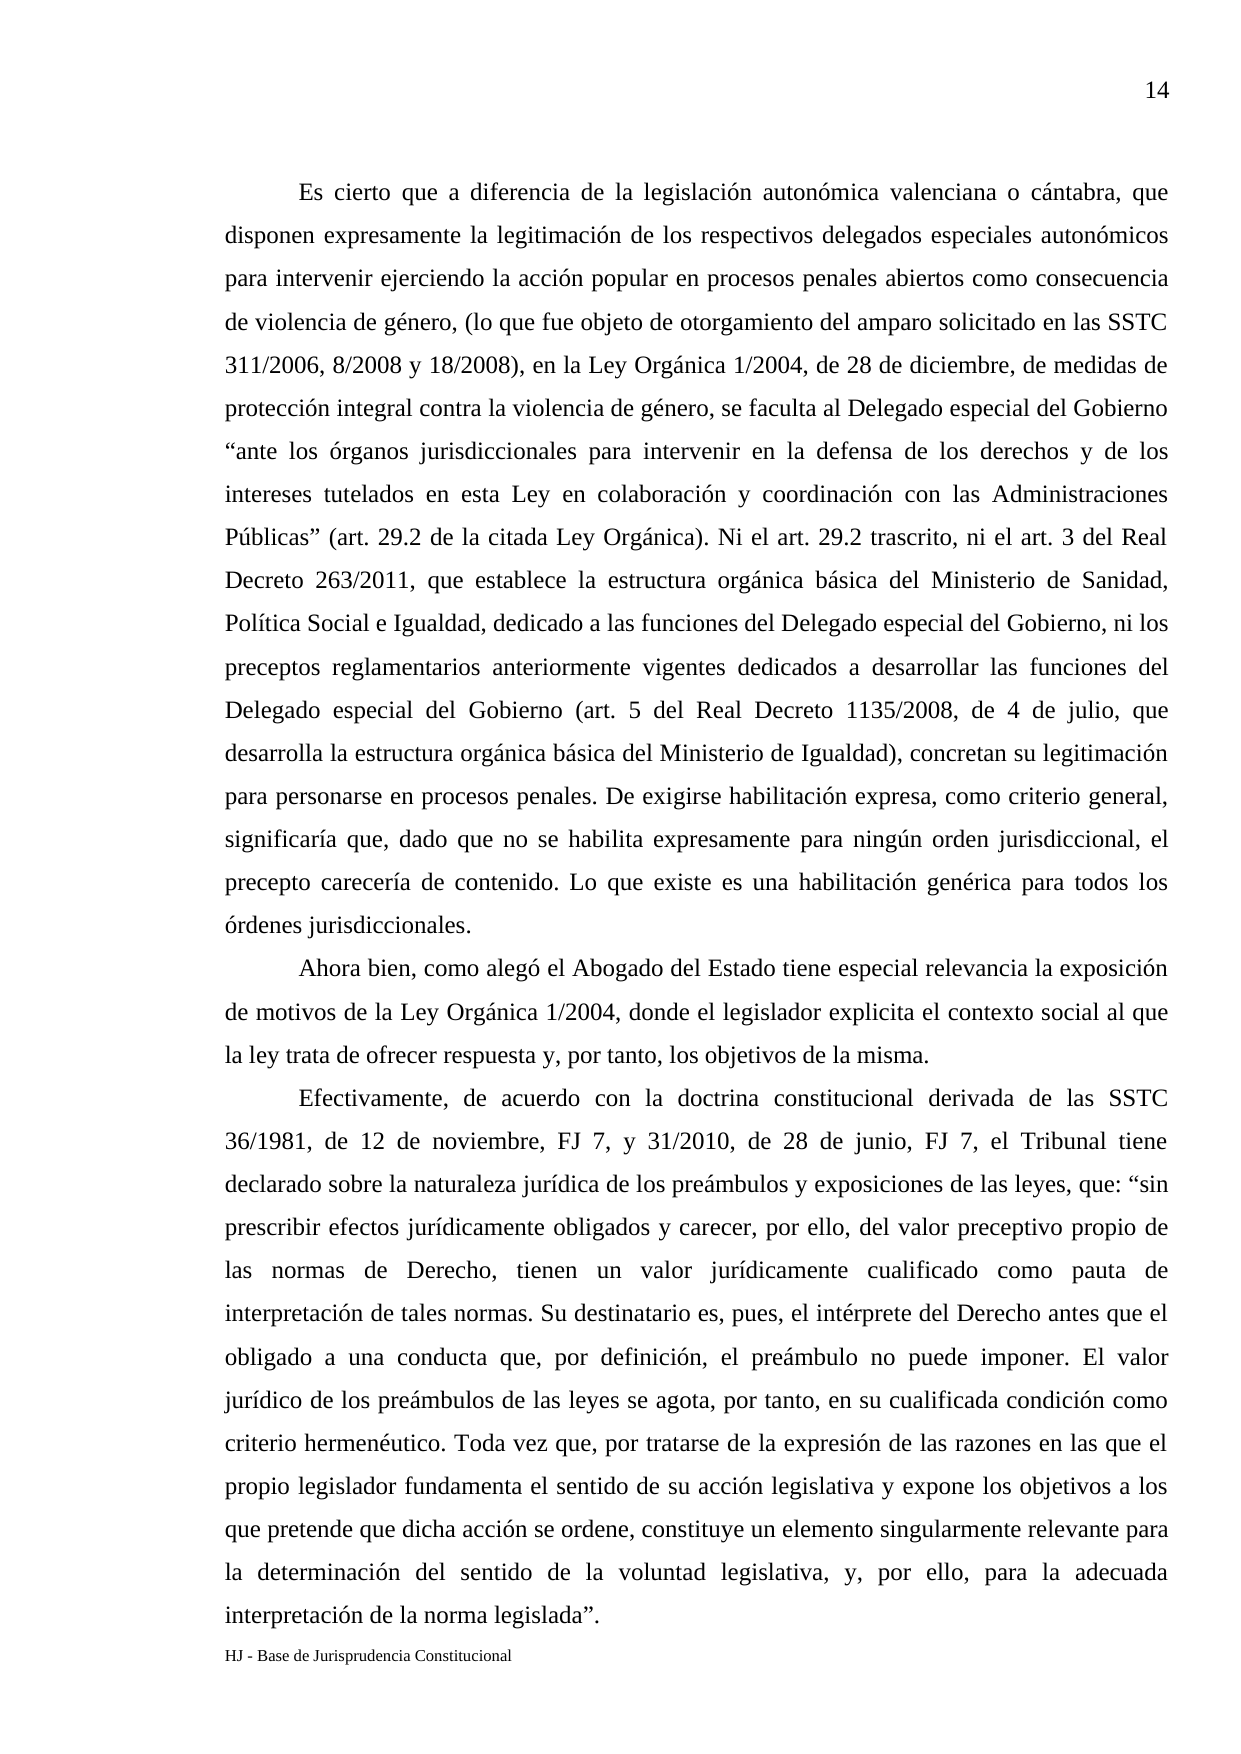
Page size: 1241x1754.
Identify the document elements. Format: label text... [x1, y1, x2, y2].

text Efectivamente, de acuerdo con la doctrina constitucional derivada de las SSTC 36/1981, de 12 de noviembre, FJ 7, y 31/2010, de 28 de junio, FJ 7, el Tribunal tiene declarado sobre la naturaleza jurídica de los preámbulos y exposiciones de las leyes, que: “sin prescribir efectos jurídicamente obligados y carecer, por ello, del valor preceptivo propio de las normas de Derecho, tienen un valor jurídicamente cualificado como pauta de interpretación de tales normas. Su destinatario es, pues, el intérprete del Derecho antes que el obligado a una conducta que, por definición, el preámbulo no puede imponer. El valor jurídico de los preámbulos de las leyes se agota, por tanto, en su cualificada condición como criterio hermenéutico. Toda vez que, por tratarse de la expresión de las razones en las que el propio legislador fundamenta el sentido de su acción legislativa y expone los objetivos a los que pretende que dicha acción se ordene, constituye un elemento singularmente relevante para la determinación del sentido de la voluntad legislativa, y, por ello, para la adecuada interpretación de la norma legislada”. [224, 1083, 1169, 1629]
text Es cierto que a diferencia de la legislación autonómica valenciana o cántabra, que disponen expresamente la legitimación de los respectivos delegados especiales autonómicos para intervenir ejerciendo la acción popular en procesos penales abiertos como consecuencia de violencia de género, (lo que fue objeto de otorgamiento del amparo solicitado en las SSTC 311/2006, 8/2008 y 18/2008), en la Ley Orgánica 1/2004, de 28 de diciembre, de medidas de protección integral contra la violencia de género, se faculta al Delegado especial del Gobierno “ante los órganos jurisdiccionales para intervenir en la defensa de los derechos y de los intereses tutelados en esta Ley en colaboración y coordinación con las Administraciones Públicas” (art. 29.2 de la citada Ley Orgánica). Ni el art. 29.2 trascrito, ni el art. 3 del Real Decreto 263/2011, que establece la estructura orgánica básica del Ministerio de Sanidad, Política Social e Igualdad, dedicado a las funciones del Delegado especial del Gobierno, ni los preceptos reglamentarios anteriormente vigentes dedicados a desarrollar las funciones del Delegado especial del Gobierno (art. 5 del Real Decreto 1135/2008, de 4 de julio, que desarrolla la estructura orgánica básica del Ministerio de Igualdad), concretan su legitimación para personarse en procesos penales. De exigirse habilitación expresa, como criterio general, significaría que, dado que no se habilita expresamente para ningún orden jurisdiccional, el precepto carecería de contenido. Lo que existe es una habilitación genérica para todos los órdenes jurisdiccionales. [224, 177, 1169, 939]
text Ahora bien, como alegó el Abogado del Estado tiene especial relevancia la exposición de motivos de la Ley Orgánica 1/2004, donde el legislador explicita el contexto social al que la ley trata de ofrecer respuesta y, por tanto, los objetivos de la misma. [224, 953, 1169, 1068]
